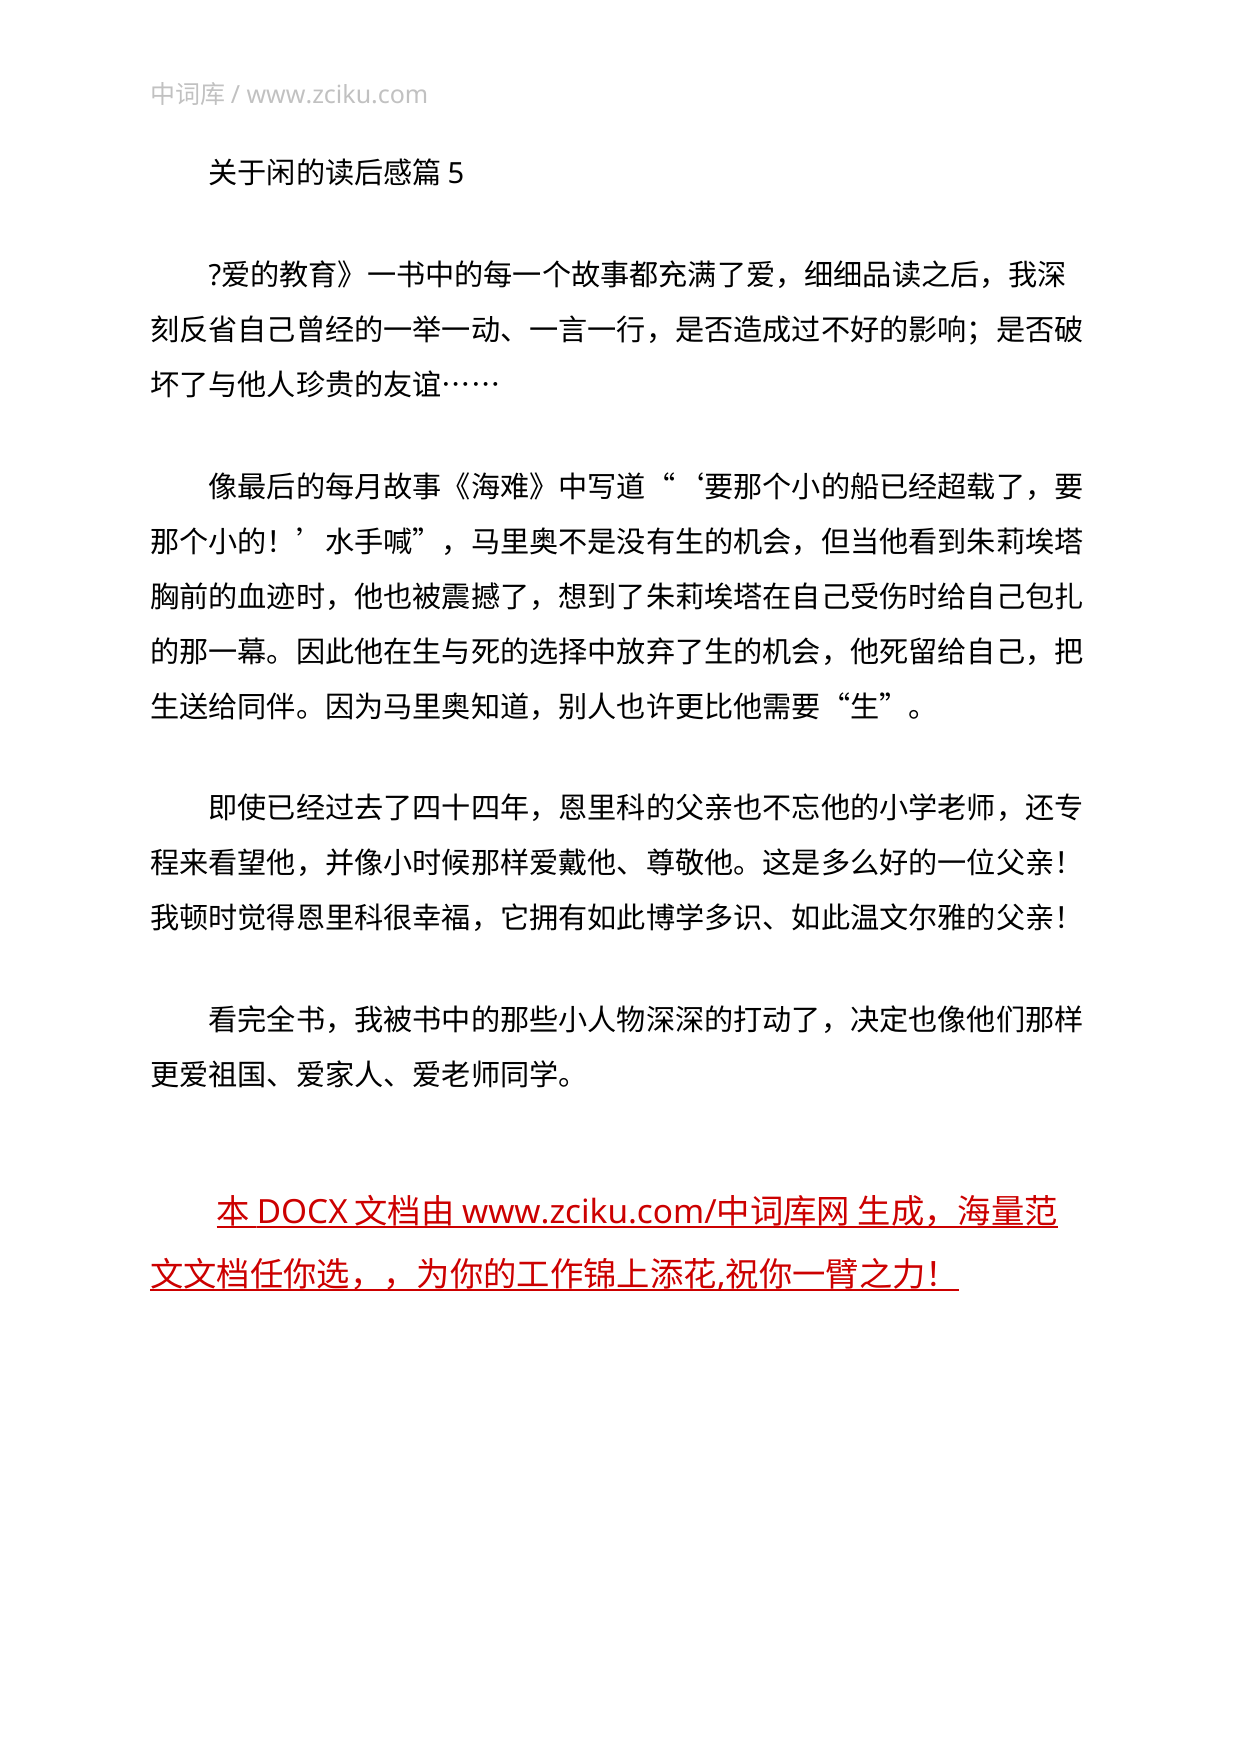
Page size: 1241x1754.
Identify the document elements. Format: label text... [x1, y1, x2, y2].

text 本DOCX文档由 www.zciku.com/中词库网 生成，海量范文文档任你选，，为你的工作锦上添花,祝你一臂之力！ [150, 1184, 1090, 1296]
text 像最后的每月故事《海难》中写道“‘要那个小的船已经超载了，要那个小的！’水手喊”，马里奥不是没有生的机会，但当他看到朱莉埃塔胸前的血迹时，他也被震撼了，想到了朱莉埃塔在自己受伤时给自己包扎的那一幕。因此他在生与死的选择中放弃了生的机会，他死留给自己，把生送给同伴。因为马里奥知道，别人也许更比他需要“生”。 [150, 464, 1090, 726]
text 关于闲的读后感篇5 [150, 150, 1090, 192]
text ?爱的教育》一书中的每一个故事都充满了爱，细细品读之后，我深刻反省自己曾经的一举一动、一言一行，是否造成过不好的影响；是否破坏了与他人珍贵的友谊…… [150, 252, 1090, 404]
text 看完全书，我被书中的那些小人物深深的打动了，决定也像他们那样更爱祖国、爱家人、爱老师同学。 [150, 997, 1090, 1094]
text 即使已经过去了四十四年，恩里科的父亲也不忘他的小学老师，还专程来看望他，并像小时候那样爱戴他、尊敬他。这是多么好的一位父亲！我顿时觉得恩里科很幸福，它拥有如此博学多识、如此温文尔雅的父亲！ [150, 785, 1090, 937]
